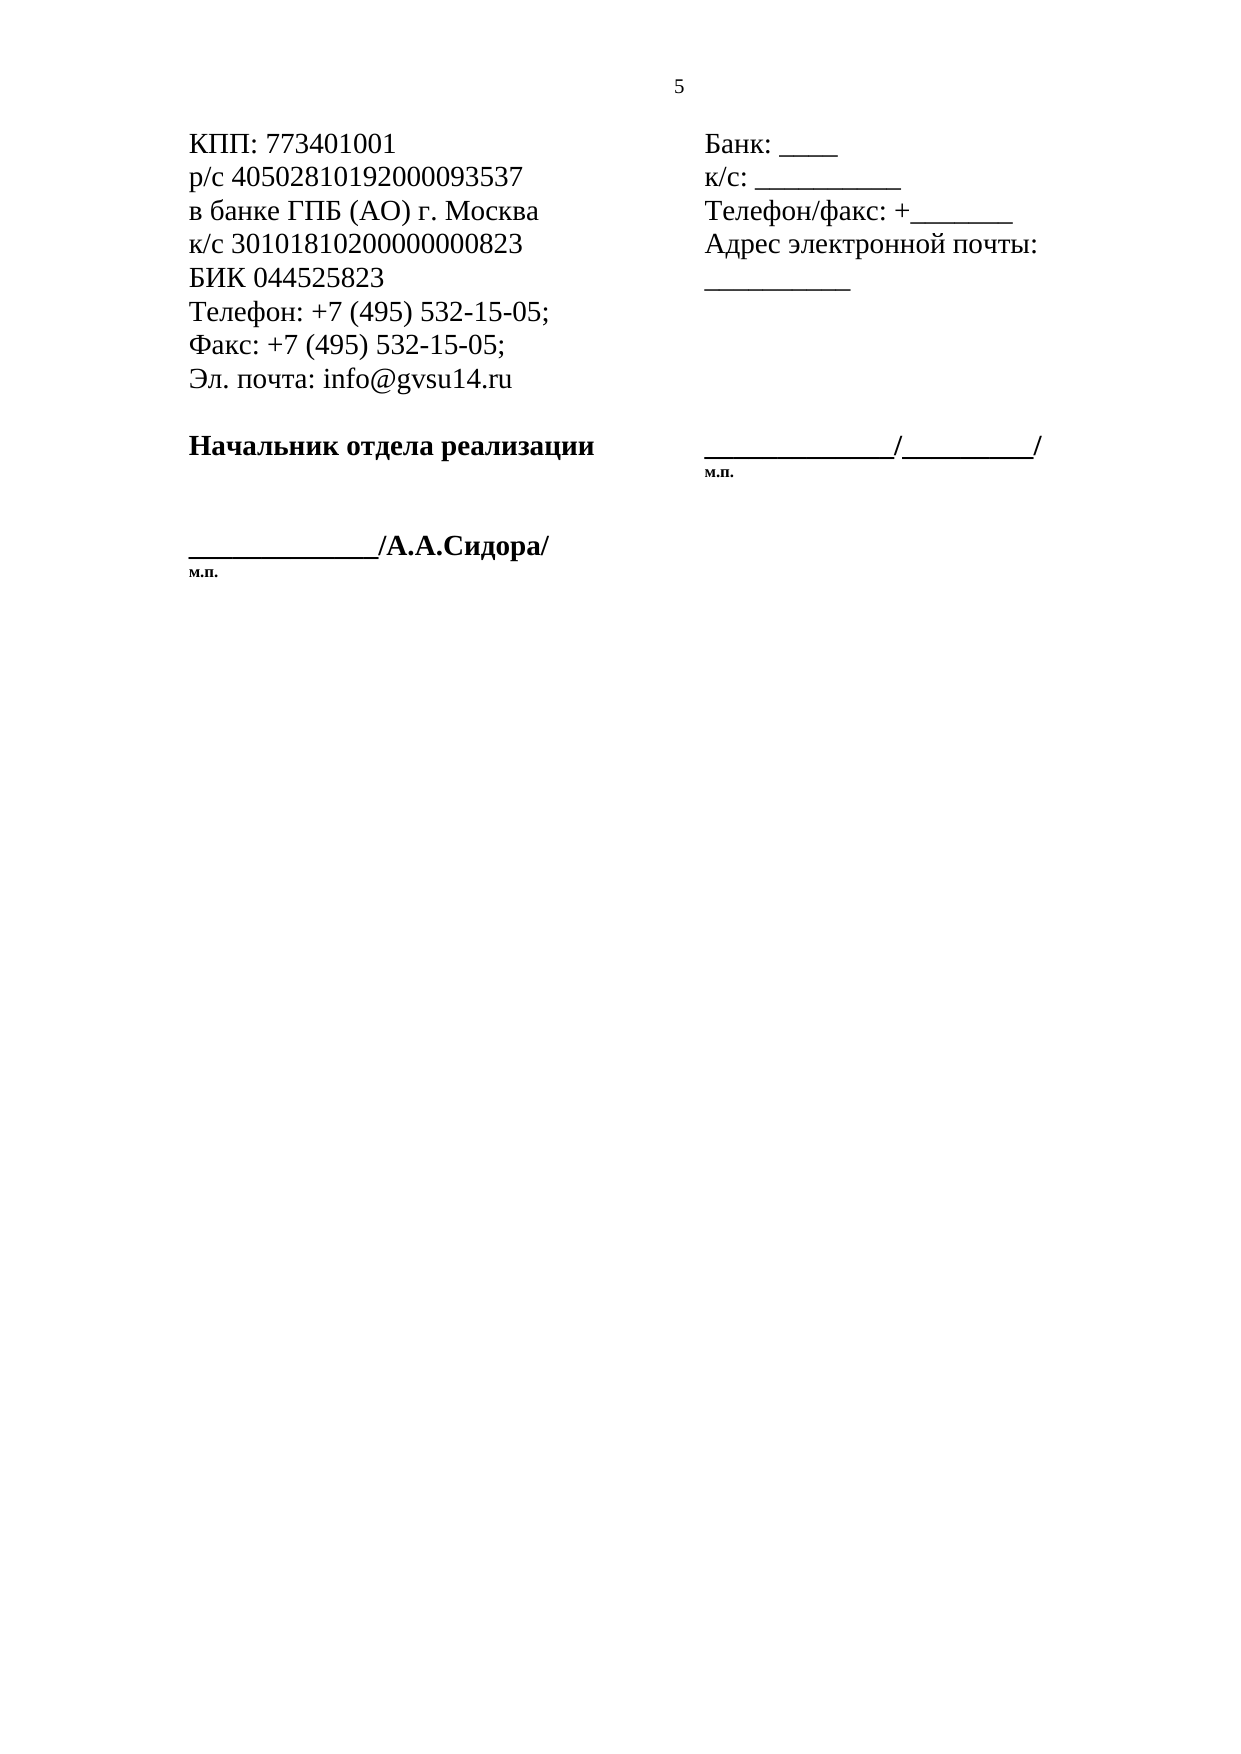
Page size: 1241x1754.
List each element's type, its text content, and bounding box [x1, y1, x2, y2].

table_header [693, 126, 1240, 394]
table_cell Начальник отдела реализации _____________/А.А.Сидора/ м.п. [177, 394, 693, 596]
table_cell _____________/_________/ м.п. [693, 394, 1240, 596]
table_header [177, 126, 693, 394]
